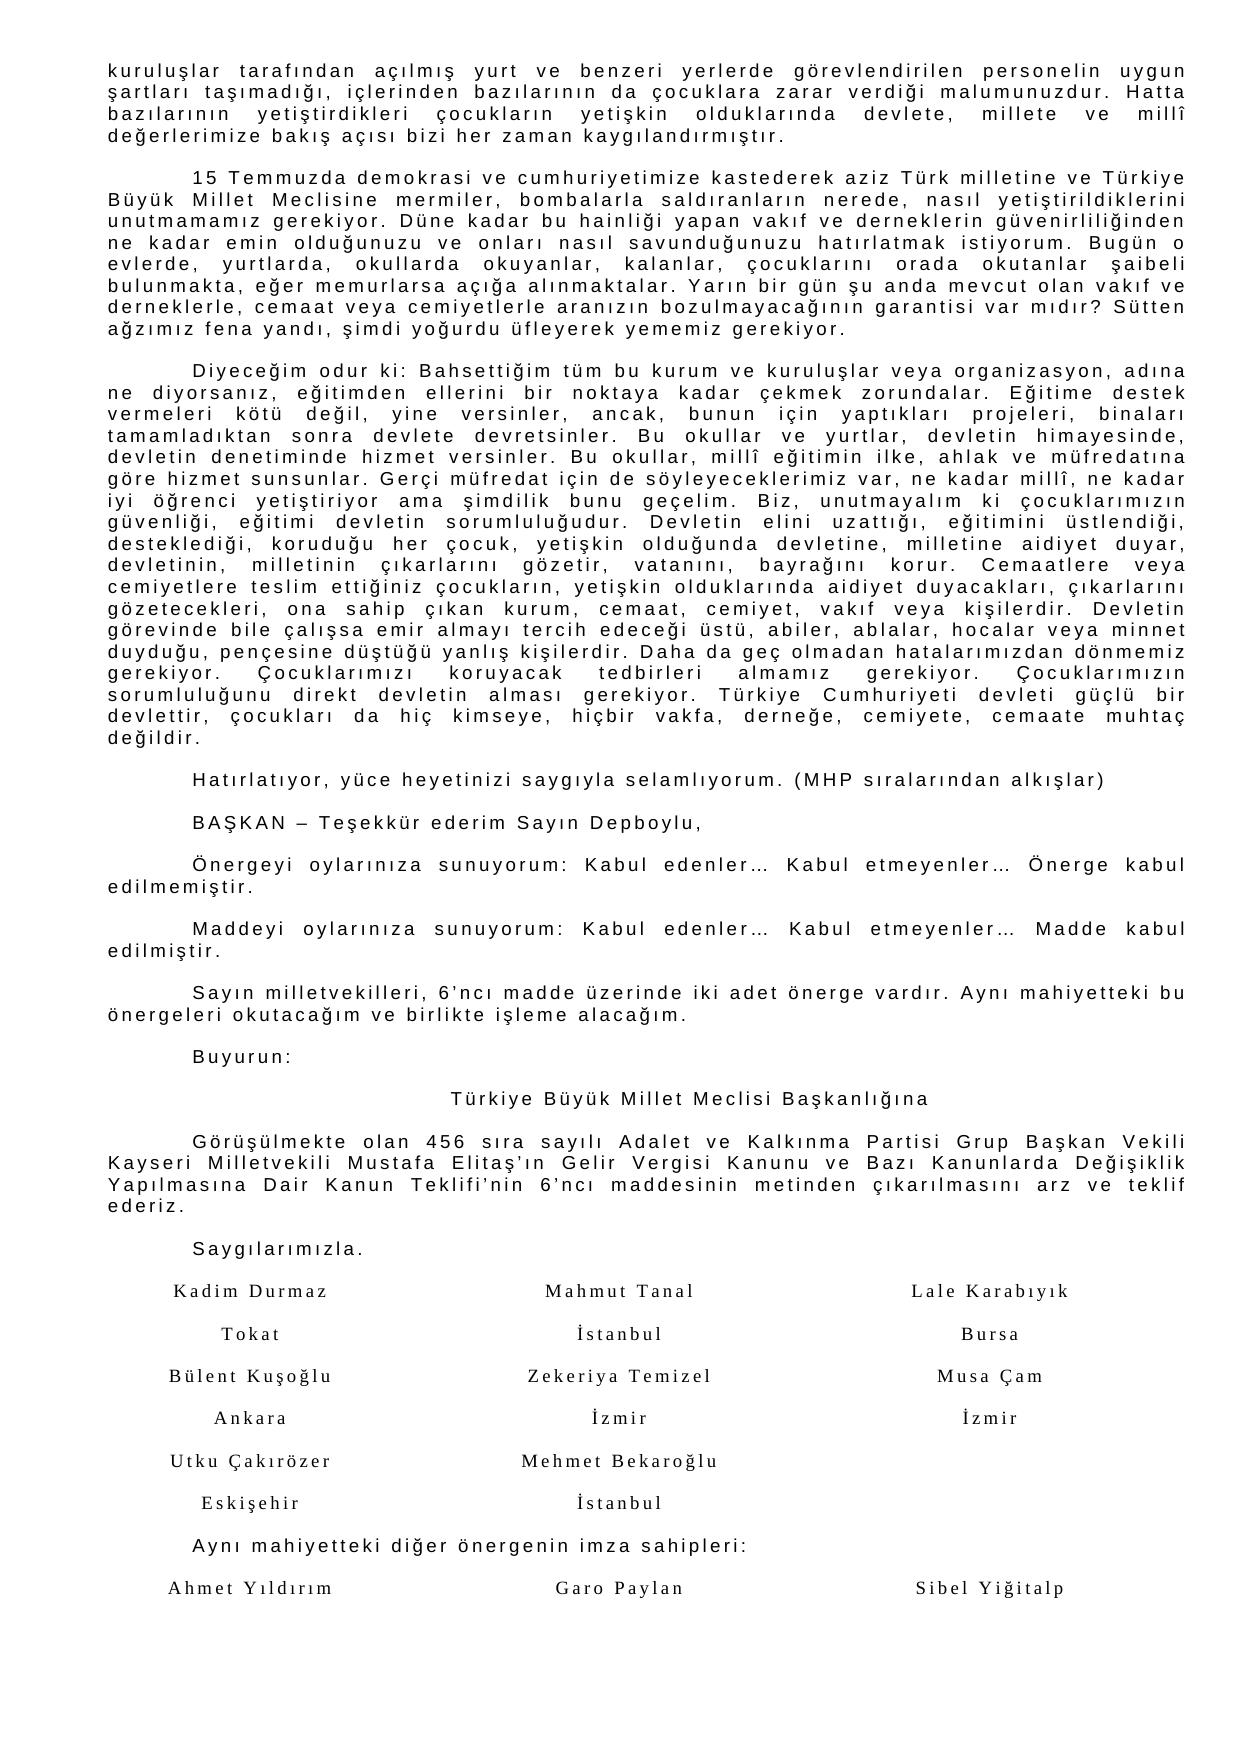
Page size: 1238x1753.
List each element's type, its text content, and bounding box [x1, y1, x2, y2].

text Maddeyi oylarınıza sunuyorum: Kabul edenler… Kabul etmeyenler… Madde kabul edilmiştir. [108, 918, 1186, 961]
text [108, 60, 1186, 146]
text Diyeceğim odur ki: Bahsettiğim tüm bu kurum ve kuruluşlar veya organizasyon, adına ne diyorsanız, eğitimden ellerini bir noktaya kadar çekmek zorundalar. Eğitime destek vermeleri kötü değil, yine versinler, ancak, bunun için yaptıkları projeleri, binaları tamamladıktan sonra devlete devretsinler. Bu okullar ve yurtlar, devletin himayesinde, devletin denetiminde hizmet versinler. Bu okullar, millî eğitimin ilke, ahlak ve müfredatına göre hizmet sunsunlar. Gerçi müfredat için de söyleyeceklerimiz var, ne kadar millî, ne kadar iyi öğrenci yetiştiriyor ama şimdilik bunu geçelim. Biz, unutmayalım ki çocuklarımızın güvenliği, eğitimi devletin sorumluluğudur. Devletin elini uzattığı, eğitimini üstlendiği, desteklediği, koruduğu her çocuk, yetişkin olduğunda devletine, milletine aidiyet duyar, devletinin, milletinin çıkarlarını gözetir, vatanını, bayrağını korur. Cemaatlere veya cemiyetlere teslim ettiğiniz çocukların, yetişkin olduklarında aidiyet duyacakları, çıkarlarını gözetecekleri, ona sahip çıkan kurum, cemaat, cemiyet, vakıf veya kişilerdir. Devletin görevinde bile çalışsa emir almayı tercih edeceği üstü, abiler, ablalar, hocalar veya minnet duyduğu, pençesine düştüğü yanlış kişilerdir. Daha da geç olmadan hatalarımızdan dönmemiz gerekiyor. Çocuklarımızı koruyacak tedbirleri almamız gerekiyor. Çocuklarımızın sorumluluğunu direkt devletin alması gerekiyor. Türkiye Cumhuriyeti devleti güçlü bir devlettir, çocukları da hiç kimseye, hiçbir vakfa, derneğe, cemiyete, cemaate muhtaç değildir. [108, 360, 1186, 748]
text Tokat İstanbul Bursa [108, 1322, 1186, 1344]
text Buyurun: [108, 1046, 1186, 1067]
text Sayın milletvekilleri, 6’ncı madde üzerinde iki adet önerge vardır. Aynı mahiyetteki bu önergeleri okutacağım ve birlikte işleme alacağım. [108, 982, 1186, 1025]
text Aynı mahiyetteki diğer önergenin imza sahipleri: [108, 1534, 1186, 1556]
text Önergeyi oylarınıza sunuyorum: Kabul edenler… Kabul etmeyenler… Önerge kabul edilmemiştir. [108, 854, 1186, 897]
text Saygılarımızla. [108, 1238, 1186, 1259]
text BAŞKAN – Teşekkür ederim Sayın Depboylu, [108, 811, 1186, 833]
text Eskişehir İstanbul [108, 1492, 1186, 1513]
text Ahmet Yıldırım Garo Paylan Sibel Yiğitalp [108, 1577, 1186, 1598]
text Bülent Kuşoğlu Zekeriya Temizel Musa Çam [108, 1365, 1186, 1386]
text Ankara İzmir İzmir [108, 1407, 1186, 1429]
text Utku Çakırözer Mehmet Bekaroğlu [108, 1449, 1186, 1471]
text 15 Temmuzda demokrasi ve cumhuriyetimize kastederek aziz Türk milletine ve Türkiye Büyük Millet Meclisine mermiler, bombalarla saldıranların nerede, nasıl yetiştirildiklerini unutmamamız gerekiyor. Düne kadar bu hainliği yapan vakıf ve derneklerin güvenirliliğinden ne kadar emin olduğunuzu ve onları nasıl savunduğunuzu hatırlatmak istiyorum. Bugün o evlerde, yurtlarda, okullarda okuyanlar, kalanlar, çocuklarını orada okutanlar şaibeli bulunmakta, eğer memurlarsa açığa alınmaktalar. Yarın bir gün şu anda mevcut olan vakıf ve derneklerle, cemaat veya cemiyetlerle aranızın bozulmayacağının garantisi var mıdır? Sütten ağzımız fena yandı, şimdi yoğurdu üfleyerek yememiz gerekiyor. [108, 167, 1186, 339]
text Türkiye Büyük Millet Meclisi Başkanlığına [108, 1088, 1186, 1110]
text Görüşülmekte olan 456 sıra sayılı Adalet ve Kalkınma Partisi Grup Başkan Vekili Kayseri Milletvekili Mustafa Elitaş’ın Gelir Vergisi Kanunu ve Bazı Kanunlarda Değişiklik Yapılmasına Dair Kanun Teklifi’nin 6’ncı maddesinin metinden çıkarılmasını arz ve teklif ederiz. [108, 1131, 1186, 1217]
text Kadim Durmaz Mahmut Tanal Lale Karabıyık [108, 1280, 1186, 1302]
text Hatırlatıyor, yüce heyetinizi saygıyla selamlıyorum. (MHP sıralarından alkışlar) [108, 769, 1186, 791]
